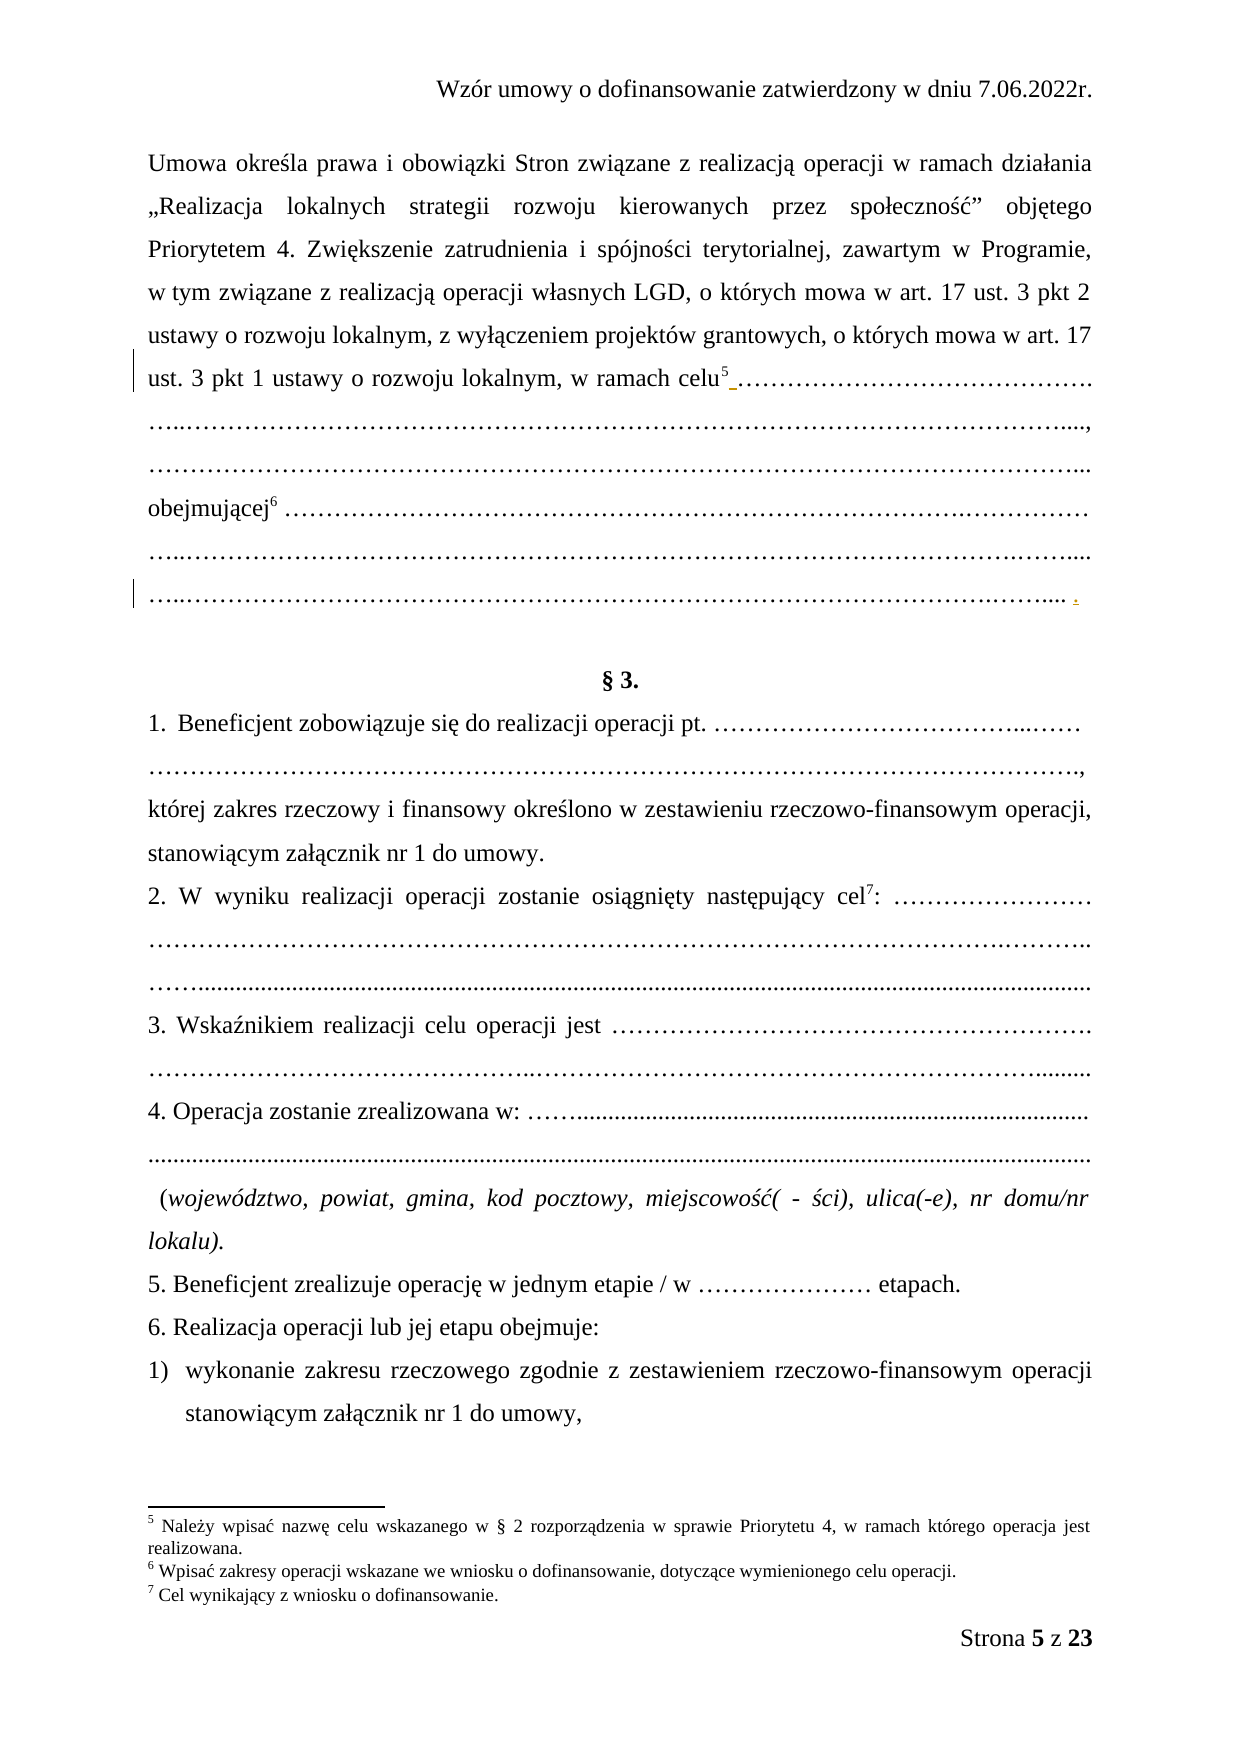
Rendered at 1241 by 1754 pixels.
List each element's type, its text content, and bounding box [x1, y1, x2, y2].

list wykonanie zakresu rzeczowego zgodnie z zestawieniem rzeczowo-finansowym operacji stanowiącym załącznik nr 1 do umowy, [148, 1355, 1093, 1427]
text 3. Wskaźnikiem realizacji celu operacji jest …………………………………………………. ………………………………………..……………………………………………………......... [148, 1010, 1093, 1082]
text Umowa określa prawa i obowiązki Stron związane z realizacją operacji w ramach działania „Realizacja lokalnych strategii rozwoju kierowanych przez społeczność” objętego Priorytetem 4. Zwiększenie zatrudnienia i spójności terytorialnej, zawartym w Programie, w tym związane z realizacją operacji własnych LGD, o których mowa w art. 17 ust. 3 pkt 2 ustawy o rozwoju lokalnym, z wyłączeniem projektów grantowych, o których mowa w art. 17 ust. 3 pkt 1 ustawy o rozwoju lokalnym, w ramach celu……………………………………. …..……………………………………………………………………………………………...., [148, 148, 1093, 435]
list Beneficjent zobowiązuje się do realizacji operacji pt. ………………………………...…… [148, 708, 1093, 737]
text ....................................................................................................................................................... [148, 1139, 1093, 1168]
text …………………………………………………………………………………………………., której zakres rzeczowy i finansowy określono w zestawieniu rzeczowo-finansowym operacji, stanowiącym załącznik nr 1 do umowy. [148, 751, 1093, 866]
text 4. Operacja zostanie zrealizowana w: …….................................................................................. [148, 1096, 1093, 1125]
text …..…………………………………………………………………………………….…….... [148, 579, 1093, 608]
text 5. Beneficjent zrealizuje operację w jednym etapie / w ………………… etapach. [148, 1269, 1093, 1298]
text § 3. [148, 665, 1093, 694]
text …..……………………………………………………………………………………….…….... [148, 536, 1093, 564]
text …………………………………………………………………………………………………...obejmującej ……………………………………………………………………….…………… [148, 449, 1093, 521]
text 2. W wyniku realizacji operacji zostanie osiągnięty następujący cel: …………………… ………………………………………………………………………………………….……….. [148, 881, 1093, 953]
text 6. Realizacja operacji lub jej etapu obejmuje: [148, 1312, 1093, 1341]
text ……............................................................................................................................................... [148, 967, 1093, 996]
text (województwo, powiat, gmina, kod pocztowy, miejscowość( - ści), ulica(-e), nr domu/nr lokalu). [148, 1183, 1093, 1254]
